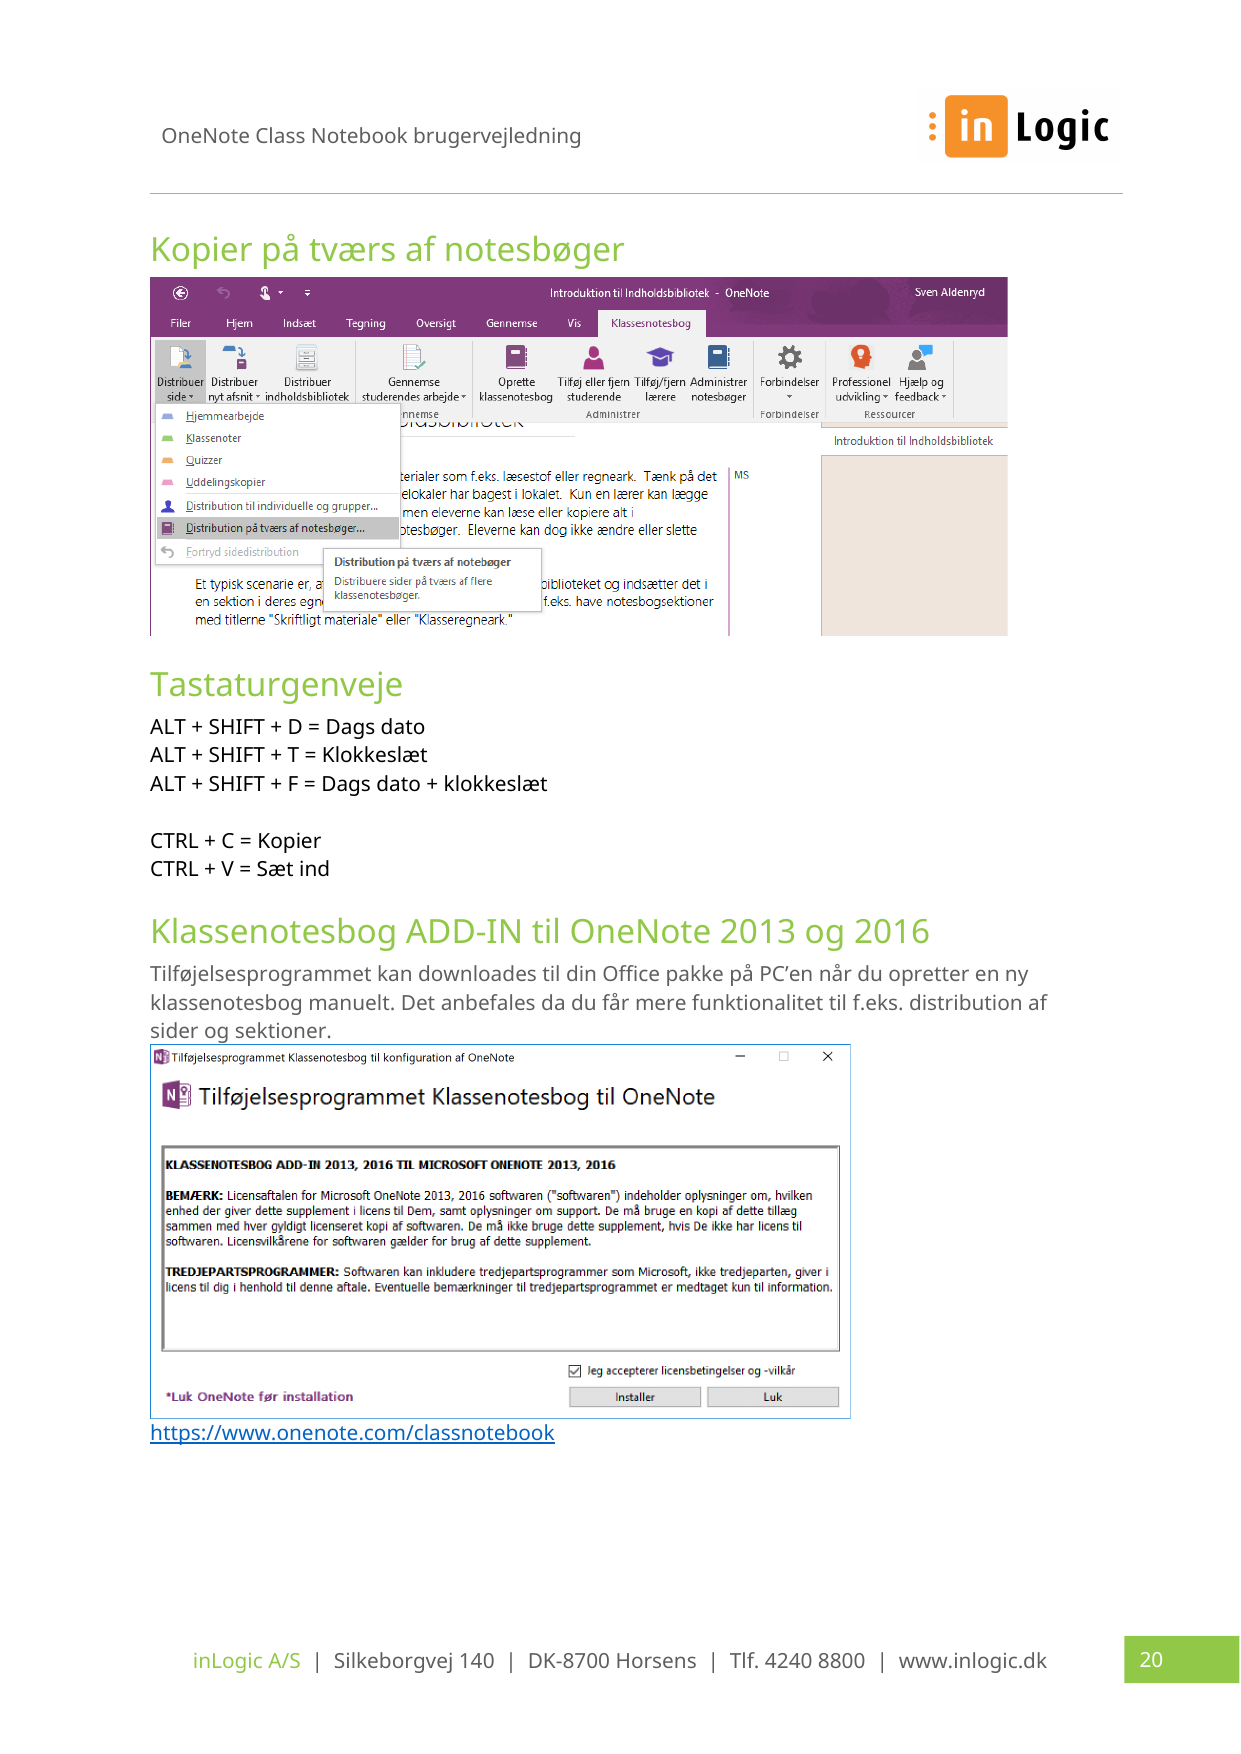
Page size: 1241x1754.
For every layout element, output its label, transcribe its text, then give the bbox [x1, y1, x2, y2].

subtitle Klassenotesbog ADD-IN til OneNote 2013 og 2016 [150, 908, 1090, 953]
subtitle Kopier på tværs af notesbøger [150, 226, 1090, 271]
text CTRL + C = Kopier [150, 826, 1090, 854]
picture [150, 1044, 851, 1419]
text https://www.onenote.com/classnotebook [150, 1418, 1090, 1447]
text Tilføjelsesprogrammet kan downloades til din Office pakke på PC’en når du opretter en ny klassenotesbog manuelt. Det anbefales da du får mere funktionalitet til f.eks. distribution af sider og sektioner. [150, 959, 1090, 1044]
text ALT + SHIFT + T = Klokkeslæt [150, 740, 1090, 769]
subtitle Tastaturgenveje [150, 660, 1090, 706]
picture [150, 277, 1008, 636]
text ALT + SHIFT + F = Dags dato + klokkeslæt [150, 769, 1090, 797]
text ALT + SHIFT + D = Dags dato [150, 712, 1090, 740]
text CTRL + V = Sæt ind [150, 854, 1090, 883]
picture [917, 88, 1121, 164]
